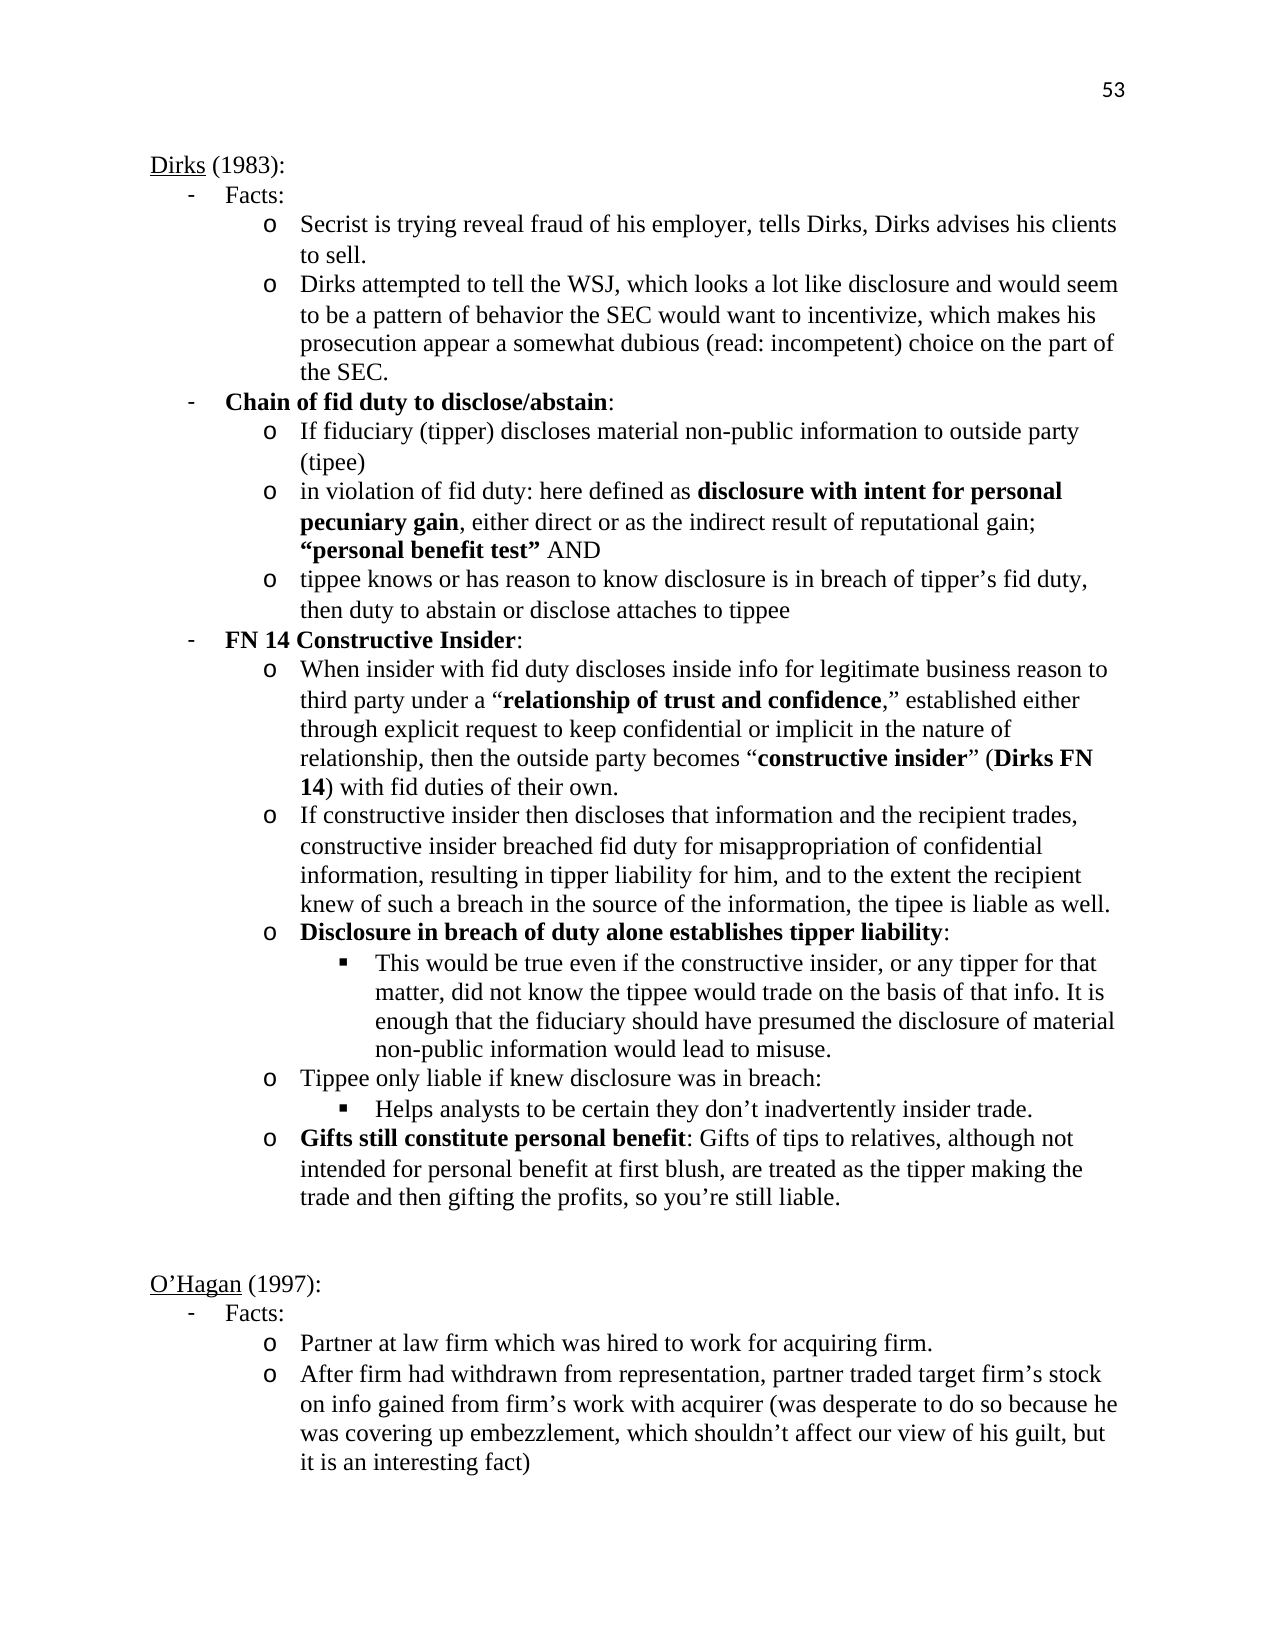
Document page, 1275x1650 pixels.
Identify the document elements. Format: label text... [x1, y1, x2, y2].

list Chain of fid duty to disclose/abstain: [187, 386, 1125, 416]
list Tippee only liable if knew disclosure was in breach: [262, 1063, 1125, 1094]
list This would be true even if the constructive insider, or any tipper for that matter, did not know the tippee would trade on the basis of that info. It is enough that the fiduciary should have presumed the disclosure of material non-public information would lead to misuse. [337, 948, 1125, 1063]
list When insider with fid duty discloses inside info for legitimate business reason to third party under a “relationship of trust and confidence,” established either through explicit request to keep confidential or implicit in the nature of relationship, then the outside party becomes “constructive insider” (Dirks FN 14) with fid duties of their own. [262, 654, 1125, 800]
list After firm had withdrawn from representation, partner traded target firm’s stock on info gained from firm’s work with acquirer (was desperate to do so because he was covering up embezzlement, which shouldn’t affect our view of his guilt, but it is an interesting fact) [262, 1359, 1125, 1476]
list Facts: [187, 179, 1125, 209]
list FN 14 Constructive Insider: [187, 624, 1125, 654]
list Disclosure in breach of duty alone establishes tipper liability: [262, 917, 1125, 948]
text O’Hagan (1997): [150, 1269, 1125, 1297]
list Facts: [187, 1297, 1125, 1328]
text Dirks (1983): [150, 150, 1125, 179]
list Helps analysts to be certain they don’t inadvertently insider trade. [337, 1094, 1125, 1123]
list in violation of fid duty: here defined as disclosure with intent for personal pecuniary gain, either direct or as the indirect result of reputational gain; “personal benefit test” AND [262, 476, 1125, 564]
list tippee knows or has reason to know disclosure is in breach of tipper’s fid duty, then duty to abstain or disclose attaches to tippee [262, 564, 1125, 624]
list If constructive insider then discloses that information and the recipient trades, constructive insider breached fid duty for misappropriation of confidential information, resulting in tipper liability for him, and to the extent the recipient knew of such a breach in the source of the information, the tipee is liable as well. [262, 800, 1125, 917]
list Gifts still constitute personal benefit: Gifts of tips to relatives, although not intended for personal benefit at first blush, are treated as the tipper making the trade and then gifting the profits, so you’re still liable. [262, 1123, 1125, 1211]
list Dirks attempted to tell the WSJ, which looks a lot like disclosure and would seem to be a pattern of behavior the SEC would want to incentivize, which makes his prosecution appear a somewhat dubious (read: incompetent) choice on the part of the SEC. [262, 269, 1125, 386]
list If fiduciary (tipper) discloses material non-public information to outside party (tipee) [262, 416, 1125, 476]
list Partner at law firm which was hired to work for acquiring firm. [262, 1328, 1125, 1359]
list Secrist is trying reveal fraud of his employer, tells Dirks, Dirks advises his clients to sell. [262, 209, 1125, 269]
